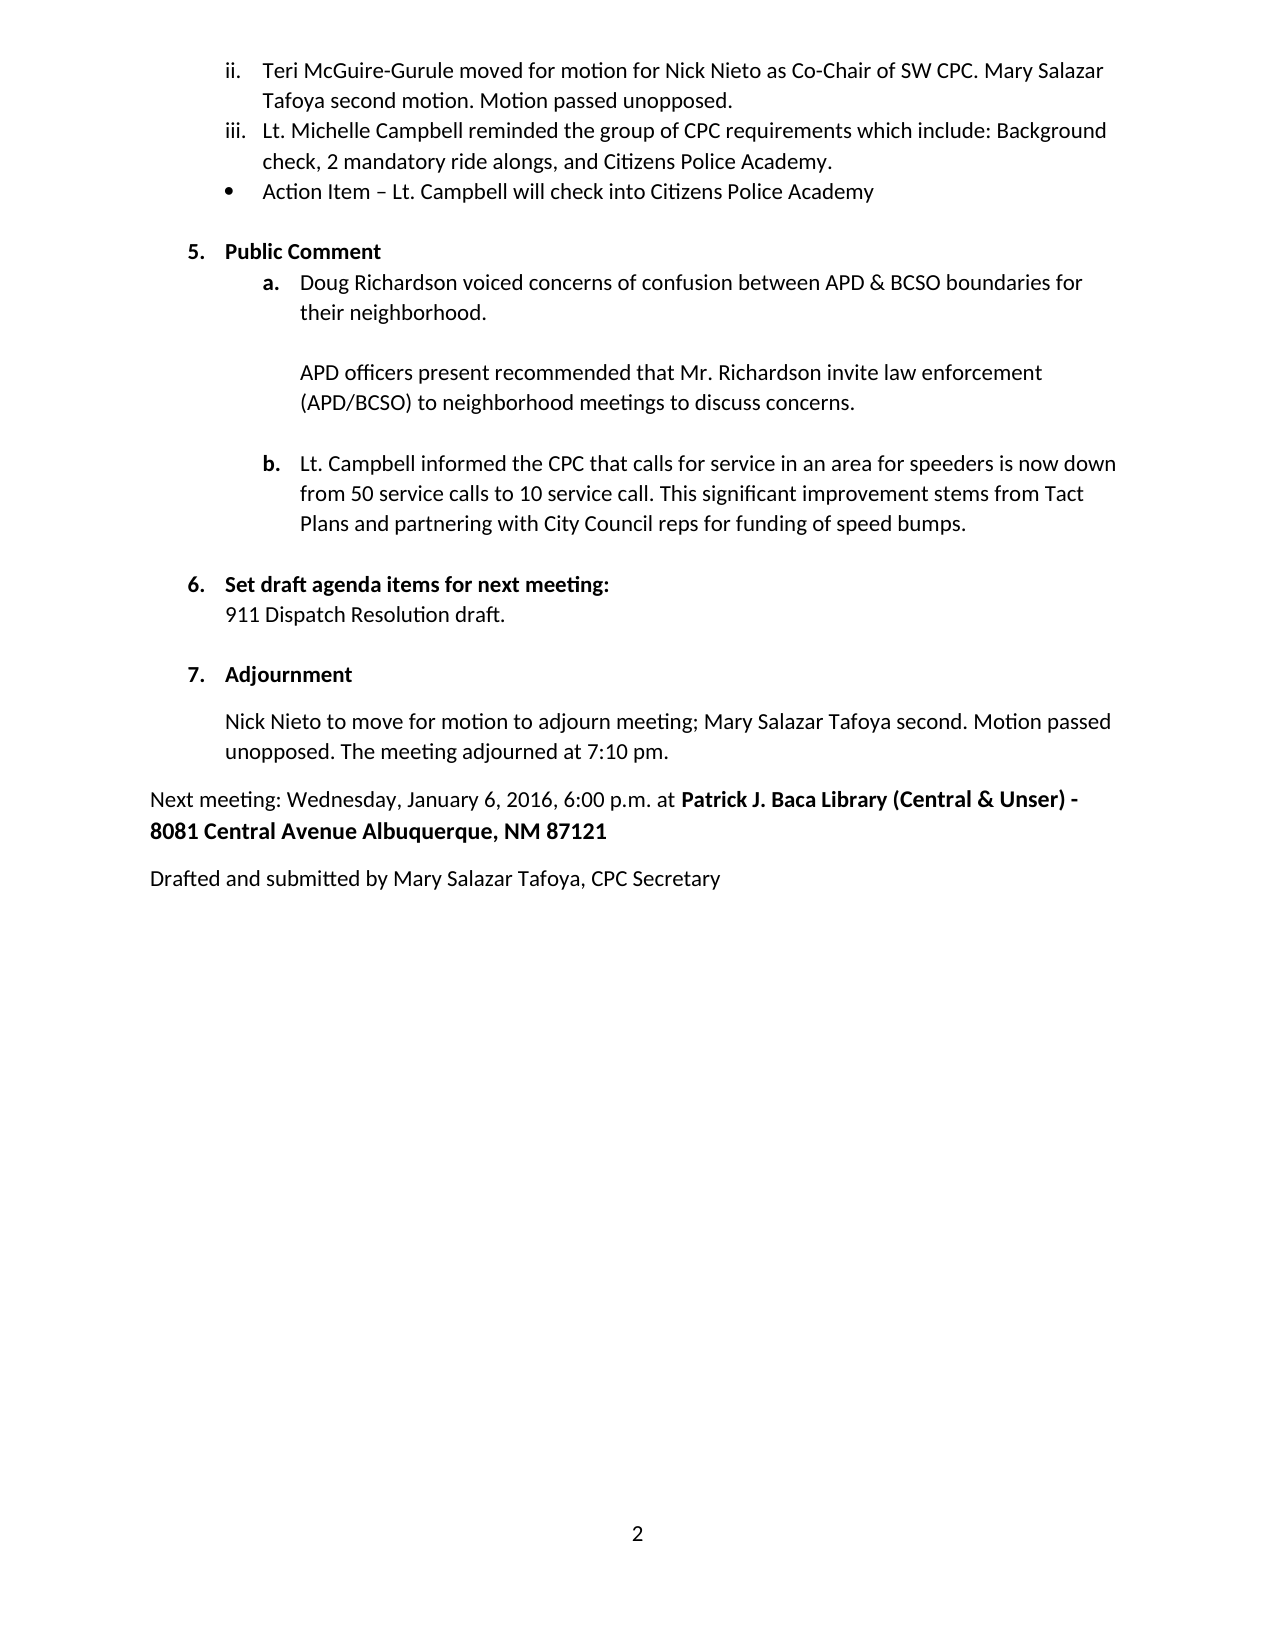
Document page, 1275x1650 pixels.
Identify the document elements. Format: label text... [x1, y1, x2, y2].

list Lt. Michelle Campbell reminded the group of CPC requirements which include: Background check, 2 mandatory ride alongs, and Citizens Police Academy. [225, 117, 1125, 175]
list Adjournment [187, 660, 1125, 688]
list Doug Richardson voiced concerns of confusion between APD & BCSO boundaries for their neighborhood. [262, 268, 1125, 326]
list Set draft agenda items for next meeting: [187, 570, 1125, 598]
list 911 Dispatch Resolution draft. [225, 600, 1125, 628]
text Nick Nieto to move for motion to adjourn meeting; Mary Salazar Tafoya second. Motion passed unopposed. The meeting adjourned at 7:10 pm. [225, 707, 1125, 766]
list Lt. Campbell informed the CPC that calls for service in an area for speeders is now down from 50 service calls to 10 service call. This significant improvement stems from Tact Plans and partnering with City Council reps for funding of speed bumps. [262, 449, 1125, 537]
list Public Comment [187, 237, 1125, 266]
list Action Item – Lt. Campbell will check into Citizens Police Academy [225, 177, 1125, 205]
list APD officers present recommended that Mr. Richardson invite law enforcement (APD/BCSO) to neighborhood meetings to discuss concerns. [300, 358, 1125, 417]
text Drafted and submitted by Mary Salazar Tafoya, CPC Secretary [150, 864, 1125, 892]
text Next meeting: Wednesday, January 6, 2016, 6:00 p.m. at Patrick J. Baca Library (Central & Unser) - 8081 Central Avenue Albuquerque, NM 87121 [150, 784, 1125, 845]
list Teri McGuire-Gurule moved for motion for Nick Nieto as Co-Chair of SW CPC. Mary Salazar Tafoya second motion. Motion passed unopposed. [225, 56, 1125, 114]
